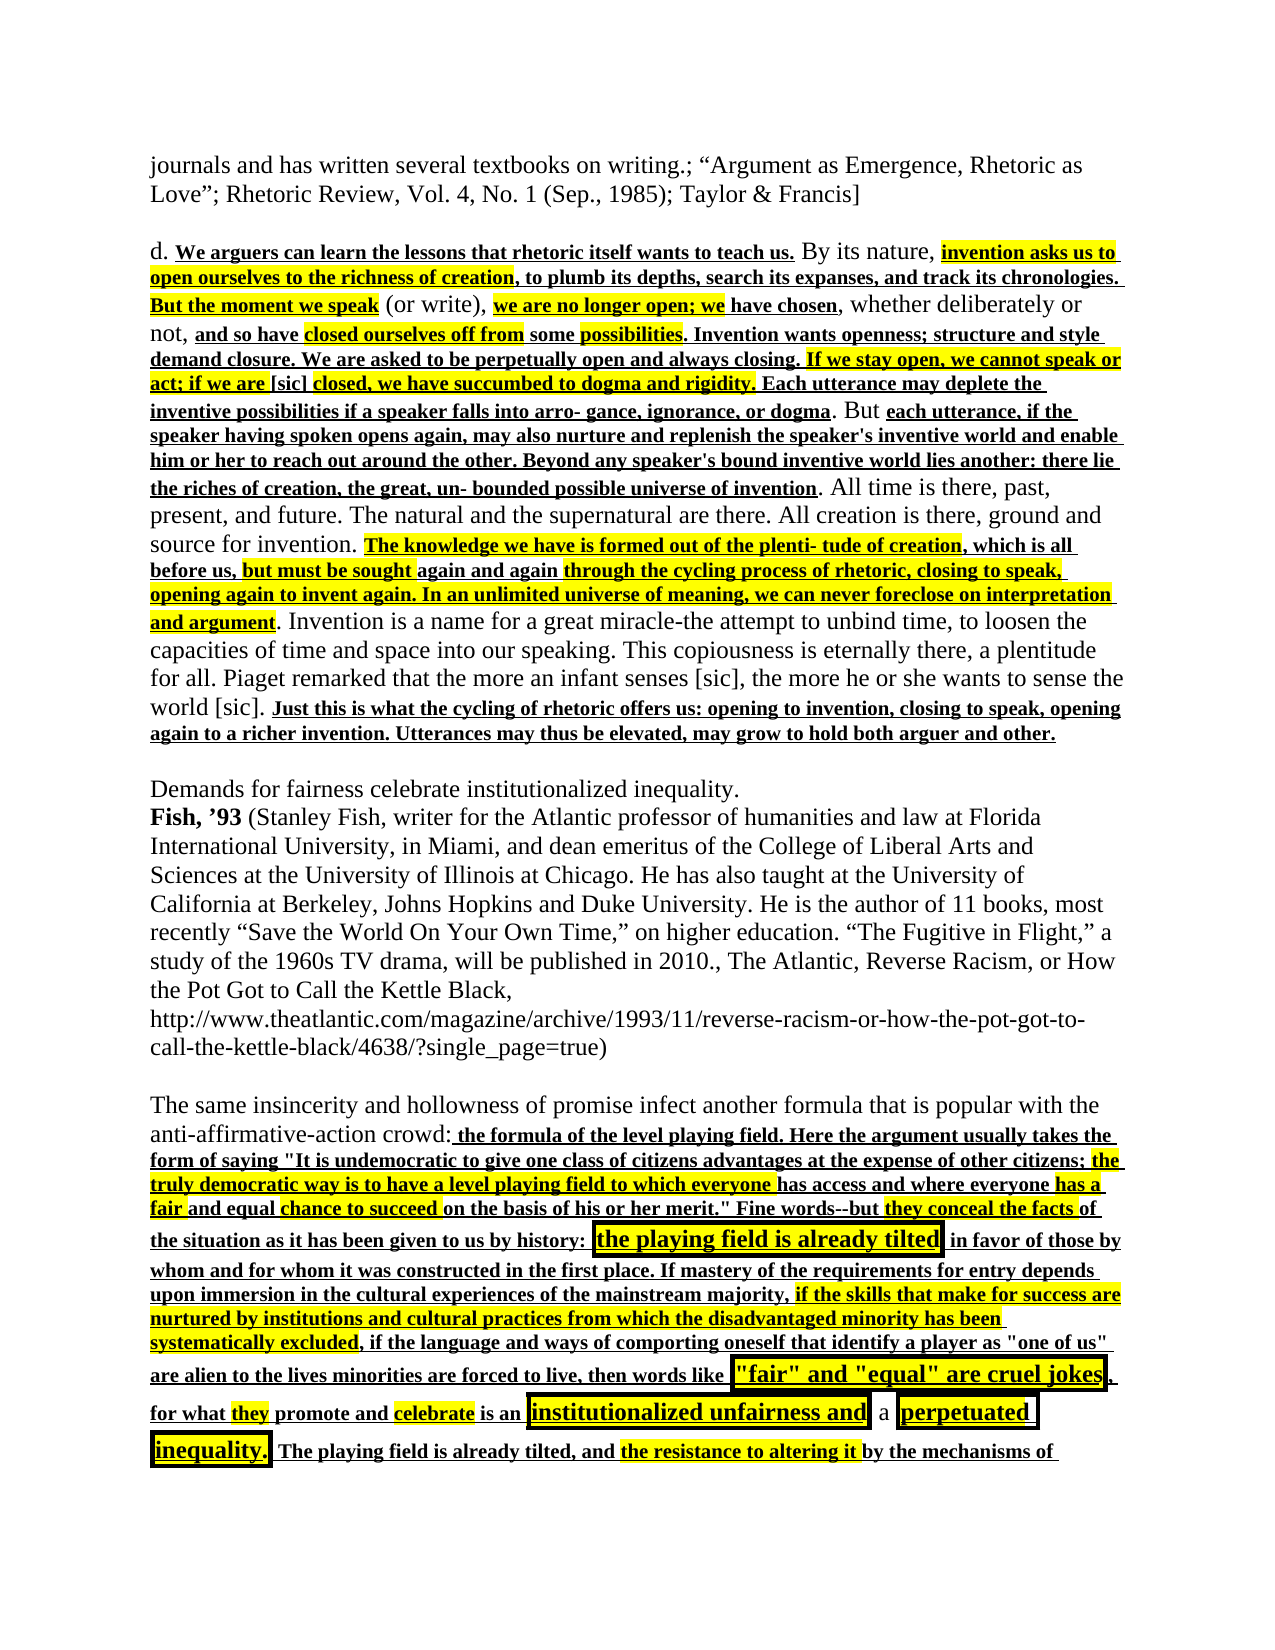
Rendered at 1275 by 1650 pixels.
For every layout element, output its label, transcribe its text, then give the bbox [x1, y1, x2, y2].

text d. We arguers can learn the lessons that rhetoric itself wants to teach us. By its nature, invention asks us to open ourselves to the richness of creation, to plumb its depths, search its expanses, and track its chronologies. But the moment we speak (or write), we are no longer open; we have chosen, whether deliberately or not, and so have closed ourselves off from some possibilities. Invention wants openness; structure and style demand closure. We are asked to be perpetually open and always closing. If we stay open, we cannot speak or act; if we are [sic] closed, we have succumbed to dogma and rigidity. Each utterance may deplete the inventive possibilities if a speaker falls into arro- gance, ignorance, or dogma. But each utterance, if the speaker having spoken opens again, may also nurture and replenish the speaker's inventive world and enable him or her to reach out around the other. Beyond any speaker's bound inventive world lies another: there lie the riches of creation, the great, un- bounded possible universe of invention. All time is there, past, present, and future. The natural and the supernatural are there. All creation is there, ground and source for invention. The knowledge we have is formed out of the plenti- tude of creation, which is all before us, but must be sought again and again through the cycling process of rhetoric, closing to speak, opening again to invent again. In an unlimited universe of meaning, we can never foreclose on interpretation and argument. Invention is a name for a great miracle-the attempt to unbind time, to loosen the capacities of time and space into our speaking. This copiousness is eternally there, a plentitude for all. Piaget remarked that the more an infant senses [sic], the more he or she wants to sense the world [sic]. Just this is what the cycling of rhetoric offers us: opening to invention, closing to speak, opening again to a richer invention. Utterances may thus be elevated, may grow to hold both arguer and other. [150, 287, 1125, 774]
subtitle Demands for fairness celebrate institutionalized inequality. [150, 774, 1125, 802]
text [150, 150, 1125, 207]
text Fish, ’93 (Stanley Fish, writer for the Atlantic professor of humanities and law at Florida International University, in Miami, and dean emeritus of the College of Liberal Arts and Sciences at the University of Illinois at Chicago. He has also taught at the University of California at Berkeley, Johns Hopkins and Duke University. He is the author of 11 books, most recently “Save the World On Your Own Time,” on higher education. “The Fugitive in Flight,” a study of the 1960s TV drama, will be published in 2010., The Atlantic, Reverse Racism, or How the Pot Got to Call the Kettle Black, http://www.theatlantic.com/magazine/archive/1993/11/reverse-racism-or-how-the-pot-got-to-call-the-kettle-black/4638/?single_page=true) [150, 802, 1125, 1061]
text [150, 1170, 1125, 1468]
